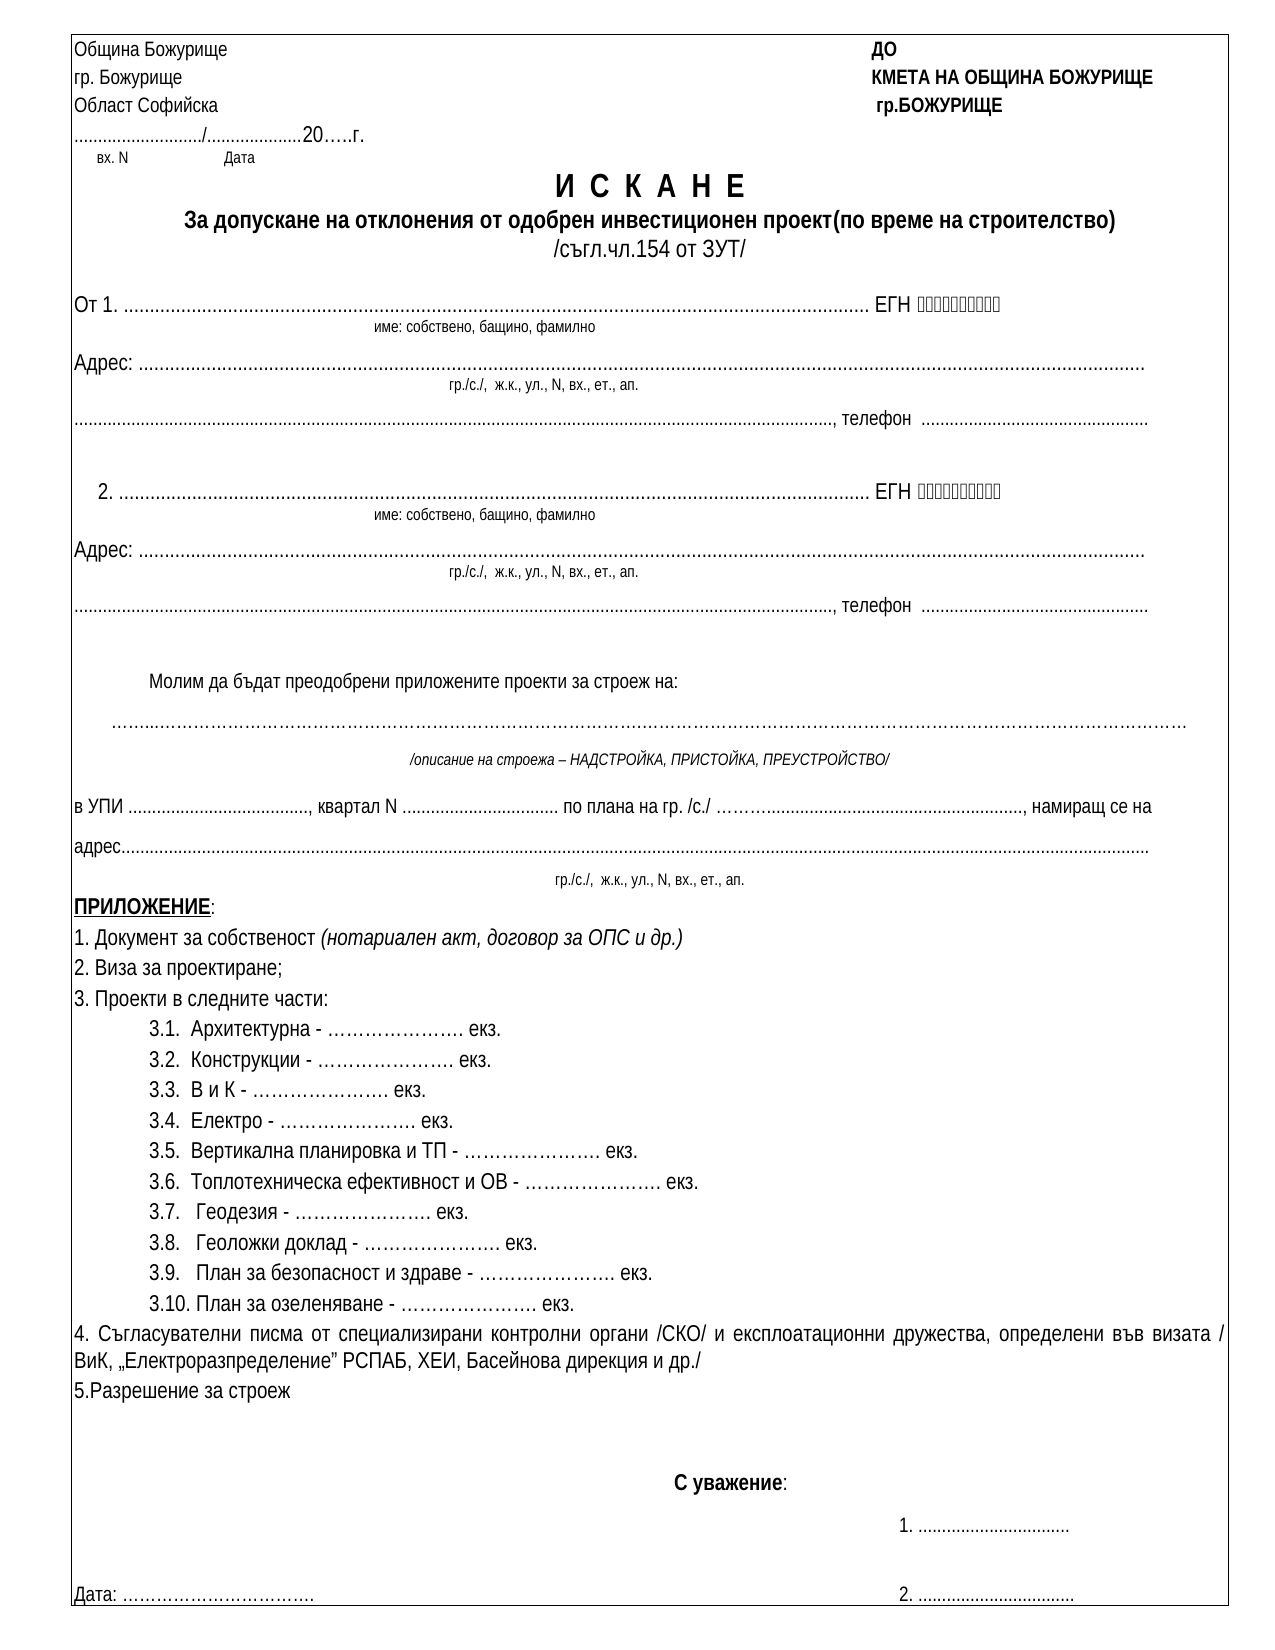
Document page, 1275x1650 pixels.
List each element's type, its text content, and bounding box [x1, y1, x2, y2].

text име: собствено, бащино, фамилно [74, 504, 1226, 523]
text 3.5. Вертикална планировка и ТП - …………………. екз. [72, 1134, 1228, 1164]
text От 1. ............................................................................................................................................... ЕГН [74, 291, 1226, 317]
text .........................../....................20…..г. [72, 118, 1228, 148]
text адрес......................................................................................................................................................................................................................... [72, 831, 1228, 858]
text Адрес: ................................................................................................................................................................................................. гр./с./, ж.к., ул., N, вх., ет., ап. [74, 536, 1226, 581]
text 5.Разрешение за строеж [72, 1374, 1228, 1404]
subtitle И С К А Н Е [74, 167, 1226, 205]
text ПРИЛОЖЕНИЕ: [72, 890, 1228, 919]
text ................................................................................................................................................................, телефон ................................................ [74, 593, 1226, 617]
text 3.1. Архитектурна - …………………. екз. [72, 1012, 1228, 1042]
text 3.8. Геоложки доклад - …………………. екз. [72, 1226, 1228, 1255]
text 2. ................................................................................................................................................ ЕГН [74, 478, 1226, 504]
text 3.2. Конструкции - …………………. екз. [72, 1043, 1228, 1072]
text 3.6. Топлотехническа ефективност и ОВ - …………………. екз. [72, 1165, 1228, 1194]
text гр./с./, ж.к., ул., N, вх., ет., ап. [72, 867, 1228, 889]
text 3.4. Електро - …………………. екз. [72, 1104, 1228, 1133]
text /описание на строежа – НАДСТРОЙКА, ПРИСТОЙКА, ПРЕУСТРОЙСТВО/ [72, 746, 1228, 769]
text вх. N Дата [74, 148, 1226, 167]
text 1. Документ за собственост (нотариален акт, договор за ОПС и др.) [72, 921, 1228, 950]
text в УПИ ......................................, квартал N ................................. по плана на гр. /с./ ………......................................................, намиращ се на [72, 791, 1228, 818]
text За допускане на отклонения от одобрен инвестиционен проект(по време на строителство) [74, 205, 1226, 234]
text Област Софийска гр.БОЖУРИЩЕ [72, 90, 1228, 117]
text 3.7. Геодезия - …………………. екз. [72, 1195, 1228, 1225]
text С уважение: [72, 1466, 1228, 1495]
text 3. Проекти в следните части: [72, 982, 1228, 1011]
text 3.9. План за безопасност и здраве - …………………. екз. [72, 1256, 1228, 1286]
text 3.10. План за озеленяване - …………………. екз. [72, 1287, 1228, 1316]
text ……...………………………………………………………………………….…………………………………………………………………………………… [72, 706, 1228, 733]
text Дата: ……………………………. 2. ................................. [72, 1579, 1228, 1605]
text 4. Съгласувателни писма от специализирани контролни органи /СКО/ и експлоатационни дружества, определени във визата / ВиК, „Електроразпределение” РСПАБ, ХЕИ, Басейнова дирекция и др./ [72, 1317, 1228, 1373]
text 1. ................................ [72, 1509, 1228, 1536]
text ................................................................................................................................................................, телефон ................................................ [74, 406, 1226, 430]
text /съгл.чл.154 от ЗУТ/ [74, 234, 1226, 262]
text Адрес: ................................................................................................................................................................................................. гр./с./, ж.к., ул., N, вх., ет., ап. [74, 348, 1226, 394]
text 3.3. В и К - …………………. екз. [72, 1073, 1228, 1103]
text Община Божурище ДО [72, 35, 1228, 61]
text име: собствено, бащино, фамилно [74, 317, 1226, 336]
text Молим да бъдат преодобрени приложените проекти за строеж на: [72, 666, 1228, 693]
text 2. Виза за проектиране; [72, 951, 1228, 981]
text гр. Божурище КМЕТА НА ОБЩИНА БОЖУРИЩЕ [72, 62, 1228, 89]
